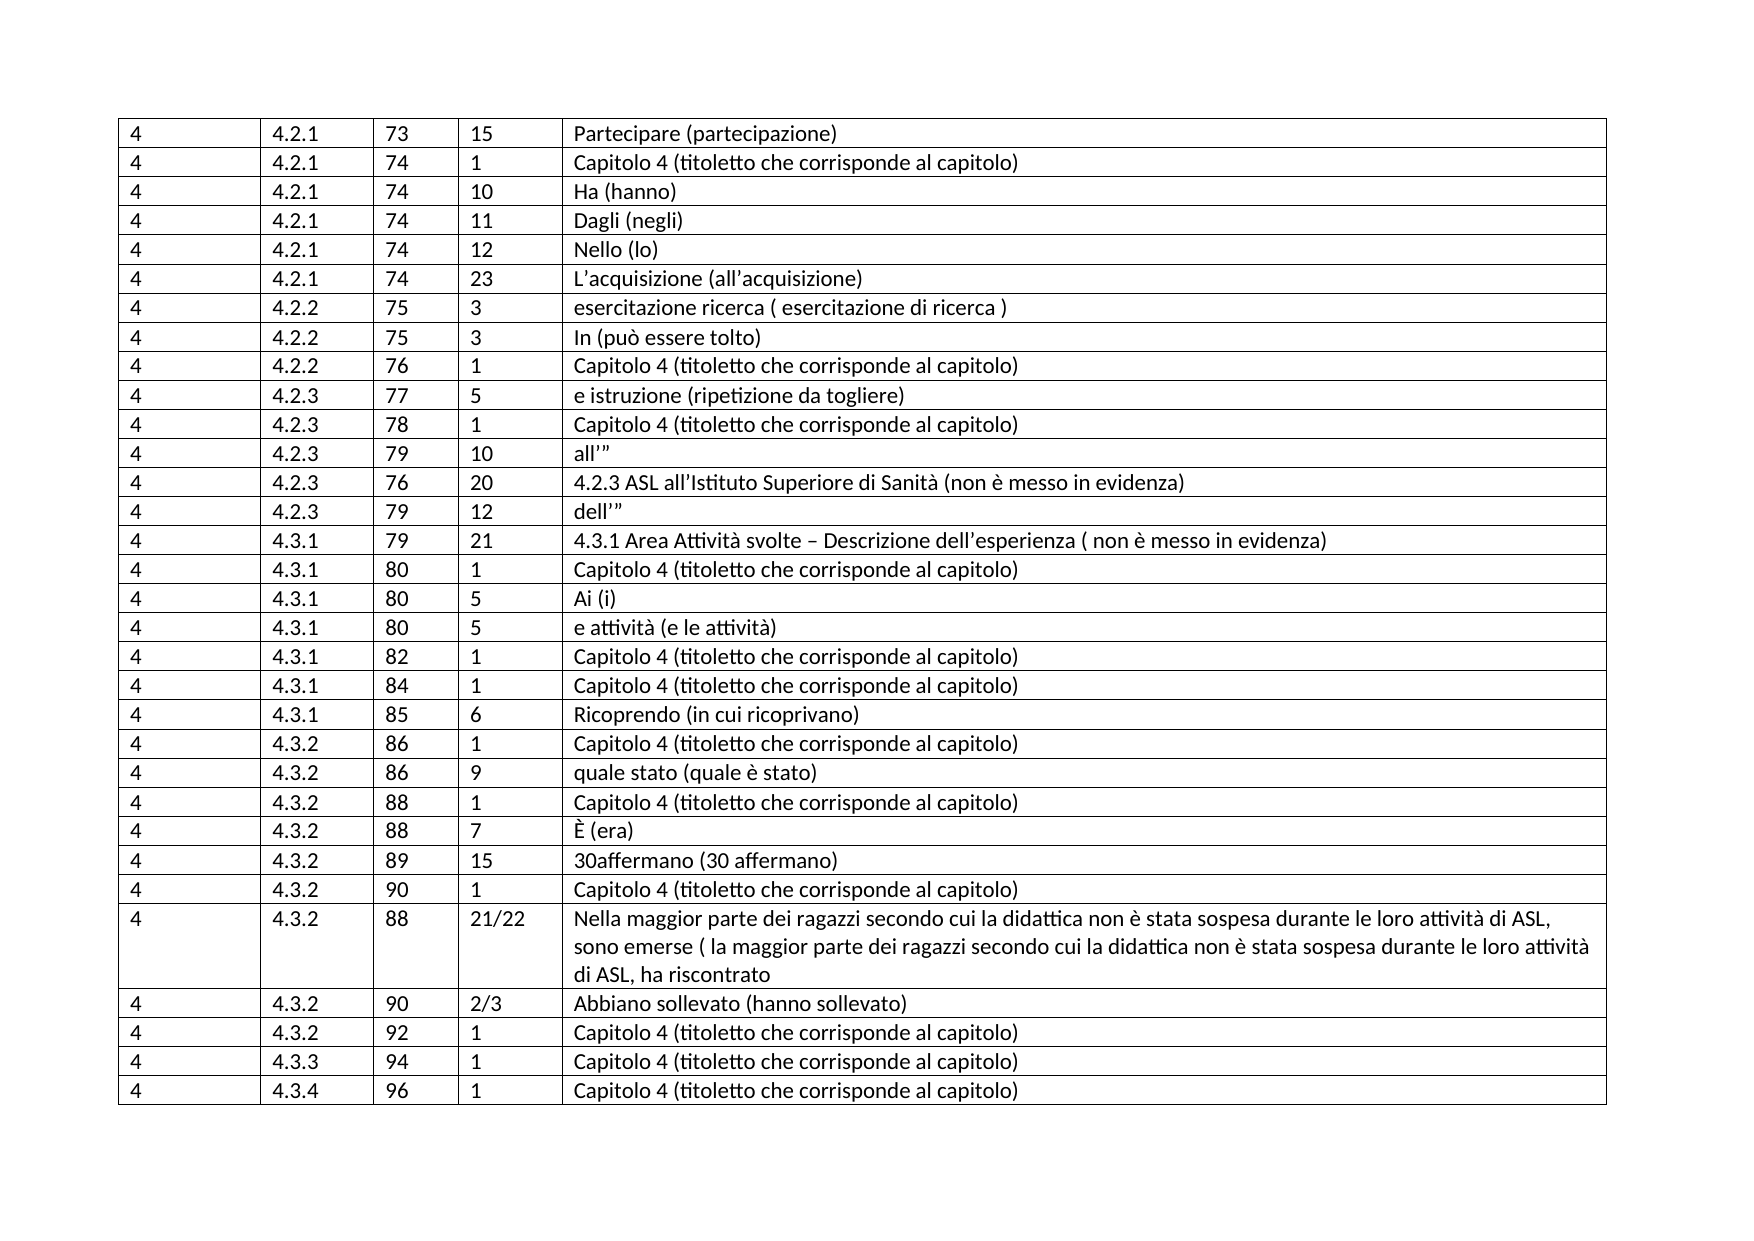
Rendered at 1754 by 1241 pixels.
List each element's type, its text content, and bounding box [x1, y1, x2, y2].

table_cell 4 [119, 526, 260, 554]
table_cell 4 [119, 119, 260, 147]
table_cell 4 [119, 817, 260, 845]
table_cell 76 [374, 352, 458, 380]
table_cell 1 [459, 671, 562, 699]
table_cell 5 [459, 381, 562, 409]
table_cell 4.2.2 [261, 294, 373, 322]
table_cell 4 [119, 759, 260, 787]
table_cell 20 [459, 468, 562, 496]
table_cell 88 [374, 788, 458, 816]
table_cell 85 [374, 700, 458, 728]
table_cell 1 [459, 1047, 562, 1075]
table_cell 76 [374, 468, 458, 496]
table_cell 4 [119, 584, 260, 612]
table_cell Partecipare (partecipazione) [563, 119, 1606, 147]
table_cell Capitolo 4 (titoletto che corrisponde al capitolo) [563, 1076, 1606, 1104]
table_cell 4.3.2 [261, 1018, 373, 1046]
table_cell 79 [374, 497, 458, 525]
table_cell 4 [119, 875, 260, 903]
table_cell Nello (lo) [563, 235, 1606, 263]
table_cell 5 [459, 613, 562, 641]
table_cell Capitolo 4 (titoletto che corrisponde al capitolo) [563, 352, 1606, 380]
table_cell 84 [374, 671, 458, 699]
table_cell 12 [459, 497, 562, 525]
table_cell 4 [119, 730, 260, 757]
table_cell 4.3.1 [261, 584, 373, 612]
table_cell 4.3.1 [261, 555, 373, 583]
table_cell 4.3.1 [261, 526, 373, 554]
table_cell 82 [374, 642, 458, 670]
table_cell 4.3.2 [261, 846, 373, 874]
table_cell 1 [459, 352, 562, 380]
table_cell 6 [459, 700, 562, 728]
table_cell 4.2.3 [261, 439, 373, 467]
table_cell Abbiano sollevato (hanno sollevato) [563, 989, 1606, 1017]
table_cell 1 [459, 148, 562, 176]
table_cell Nella maggior parte dei ragazzi secondo cui la didattica non è stata sospesa durante le loro attività di ASL, sono emerse ( la maggior parte dei ragazzi secondo cui la didattica non è stata sospesa durante le loro attività di ASL, ha riscontrato [563, 904, 1606, 988]
table_cell 3 [459, 294, 562, 322]
table_cell 4.3.1 [261, 613, 373, 641]
table_cell quale stato (quale è stato) [563, 759, 1606, 787]
table_cell 4 [119, 148, 260, 176]
table_cell 4.3.2 [261, 788, 373, 816]
table_cell 4 [119, 671, 260, 699]
table_cell 21 [459, 526, 562, 554]
table_cell 4 [119, 989, 260, 1017]
table_cell 80 [374, 584, 458, 612]
table_cell 89 [374, 846, 458, 874]
table_cell Capitolo 4 (titoletto che corrisponde al capitolo) [563, 1047, 1606, 1075]
table_cell 96 [374, 1076, 458, 1104]
table_cell 4 [119, 700, 260, 728]
table_cell 4 [119, 265, 260, 292]
table_cell 4 [119, 177, 260, 205]
table_cell all’” [563, 439, 1606, 467]
table_cell Capitolo 4 (titoletto che corrisponde al capitolo) [563, 642, 1606, 670]
table_cell 74 [374, 206, 458, 234]
table_cell 4 [119, 294, 260, 322]
table_cell 4.2.2 [261, 323, 373, 351]
table_cell 4 [119, 904, 260, 988]
table_cell e attività (e le attività) [563, 613, 1606, 641]
table_cell 1 [459, 730, 562, 757]
table_cell 4.3.1 [261, 642, 373, 670]
table_cell 23 [459, 265, 562, 292]
table_cell Capitolo 4 (titoletto che corrisponde al capitolo) [563, 730, 1606, 757]
table_cell 10 [459, 439, 562, 467]
table_cell 88 [374, 817, 458, 845]
table_cell 1 [459, 642, 562, 670]
table_cell 4.3.3 [261, 1047, 373, 1075]
table_cell 9 [459, 759, 562, 787]
table_cell 86 [374, 759, 458, 787]
table_cell 4.3.2 [261, 759, 373, 787]
table_cell Ai (i) [563, 584, 1606, 612]
table_cell 80 [374, 613, 458, 641]
table_cell dell’” [563, 497, 1606, 525]
table_cell 80 [374, 555, 458, 583]
table_cell 4.3.2 [261, 730, 373, 757]
table_cell 74 [374, 235, 458, 263]
table_cell 4.2.3 [261, 497, 373, 525]
table_cell 1 [459, 875, 562, 903]
table_cell 4 [119, 1018, 260, 1046]
table_cell 4 [119, 381, 260, 409]
table_cell 4 [119, 1047, 260, 1075]
table_cell Dagli (negli) [563, 206, 1606, 234]
table_cell 4.3.2 [261, 875, 373, 903]
table_cell In (può essere tolto) [563, 323, 1606, 351]
table_cell 4.3.1 [261, 671, 373, 699]
table_cell 4 [119, 235, 260, 263]
table_cell 21/22 [459, 904, 562, 988]
table_cell 75 [374, 323, 458, 351]
table_cell 77 [374, 381, 458, 409]
table_cell 4.3.2 [261, 817, 373, 845]
table_cell 30affermano (30 affermano) [563, 846, 1606, 874]
table_cell 88 [374, 904, 458, 988]
table_cell Ricoprendo (in cui ricoprivano) [563, 700, 1606, 728]
table_cell 90 [374, 875, 458, 903]
table_cell 4 [119, 788, 260, 816]
table_cell 1 [459, 1018, 562, 1046]
table_cell 4.3.2 [261, 904, 373, 988]
table_cell e istruzione (ripetizione da togliere) [563, 381, 1606, 409]
table_cell 4 [119, 846, 260, 874]
table_cell 1 [459, 788, 562, 816]
table_cell 4 [119, 555, 260, 583]
table_cell 4.2.1 [261, 206, 373, 234]
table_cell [563, 148, 1606, 176]
table_cell 73 [374, 119, 458, 147]
table_cell 4.3.1 [261, 700, 373, 728]
table_cell Capitolo 4 (titoletto che corrisponde al capitolo) [563, 875, 1606, 903]
table_cell 4.3.4 [261, 1076, 373, 1104]
table_cell 4 [119, 497, 260, 525]
table_cell Capitolo 4 (titoletto che corrisponde al capitolo) [563, 1018, 1606, 1046]
table_cell 75 [374, 294, 458, 322]
table_cell 4.2.3 [261, 381, 373, 409]
table_cell 12 [459, 235, 562, 263]
table_cell 4.2.3 ASL all’Istituto Superiore di Sanità (non è messo in evidenza) [563, 468, 1606, 496]
table_cell 1 [459, 555, 562, 583]
table_cell 4 [119, 642, 260, 670]
table_cell 4.2.3 [261, 468, 373, 496]
table_cell 4.2.3 [261, 410, 373, 438]
table_cell 74 [374, 148, 458, 176]
table_cell 86 [374, 730, 458, 757]
table_cell 4 [119, 613, 260, 641]
table_cell 4.2.1 [261, 265, 373, 292]
table_cell 1 [459, 410, 562, 438]
table_cell 4.2.1 [261, 177, 373, 205]
table_cell L’acquisizione (all’acquisizione) [563, 265, 1606, 292]
table_cell 4.2.1 [261, 235, 373, 263]
table_cell Capitolo 4 (titoletto che corrisponde al capitolo) [563, 671, 1606, 699]
table_cell 4.2.1 [261, 148, 373, 176]
table_cell 4 [119, 206, 260, 234]
table_cell 7 [459, 817, 562, 845]
table_cell 5 [459, 584, 562, 612]
table_cell Capitolo 4 (titoletto che corrisponde al capitolo) [563, 555, 1606, 583]
table_cell 4 [119, 410, 260, 438]
table_cell 79 [374, 439, 458, 467]
table_cell 92 [374, 1018, 458, 1046]
table_cell 90 [374, 989, 458, 1017]
table_cell 74 [374, 177, 458, 205]
table_cell 4.2.2 [261, 352, 373, 380]
table_cell 3 [459, 323, 562, 351]
table_cell 4.3.1 Area Attività svolte – Descrizione dell’esperienza ( non è messo in evidenza) [563, 526, 1606, 554]
table_cell 11 [459, 206, 562, 234]
table_cell 78 [374, 410, 458, 438]
table_cell 15 [459, 119, 562, 147]
table_cell 4 [119, 352, 260, 380]
table_cell 2/3 [459, 989, 562, 1017]
table_cell Ha (hanno) [563, 177, 1606, 205]
table_cell 4.2.1 [261, 119, 373, 147]
table_cell 4 [119, 1076, 260, 1104]
table_cell 10 [459, 177, 562, 205]
table_cell esercitazione ricerca ( esercitazione di ricerca ) [563, 294, 1606, 322]
table_cell 4 [119, 439, 260, 467]
table_cell 1 [459, 1076, 562, 1104]
table_cell 4 [119, 323, 260, 351]
table_cell 74 [374, 265, 458, 292]
table_cell 15 [459, 846, 562, 874]
table_cell 4 [119, 468, 260, 496]
table_cell Capitolo 4 (titoletto che corrisponde al capitolo) [563, 410, 1606, 438]
table_cell 79 [374, 526, 458, 554]
table_cell 94 [374, 1047, 458, 1075]
table_cell È (era) [563, 817, 1606, 845]
table_cell Capitolo 4 (titoletto che corrisponde al capitolo) [563, 788, 1606, 816]
table_cell 4.3.2 [261, 989, 373, 1017]
